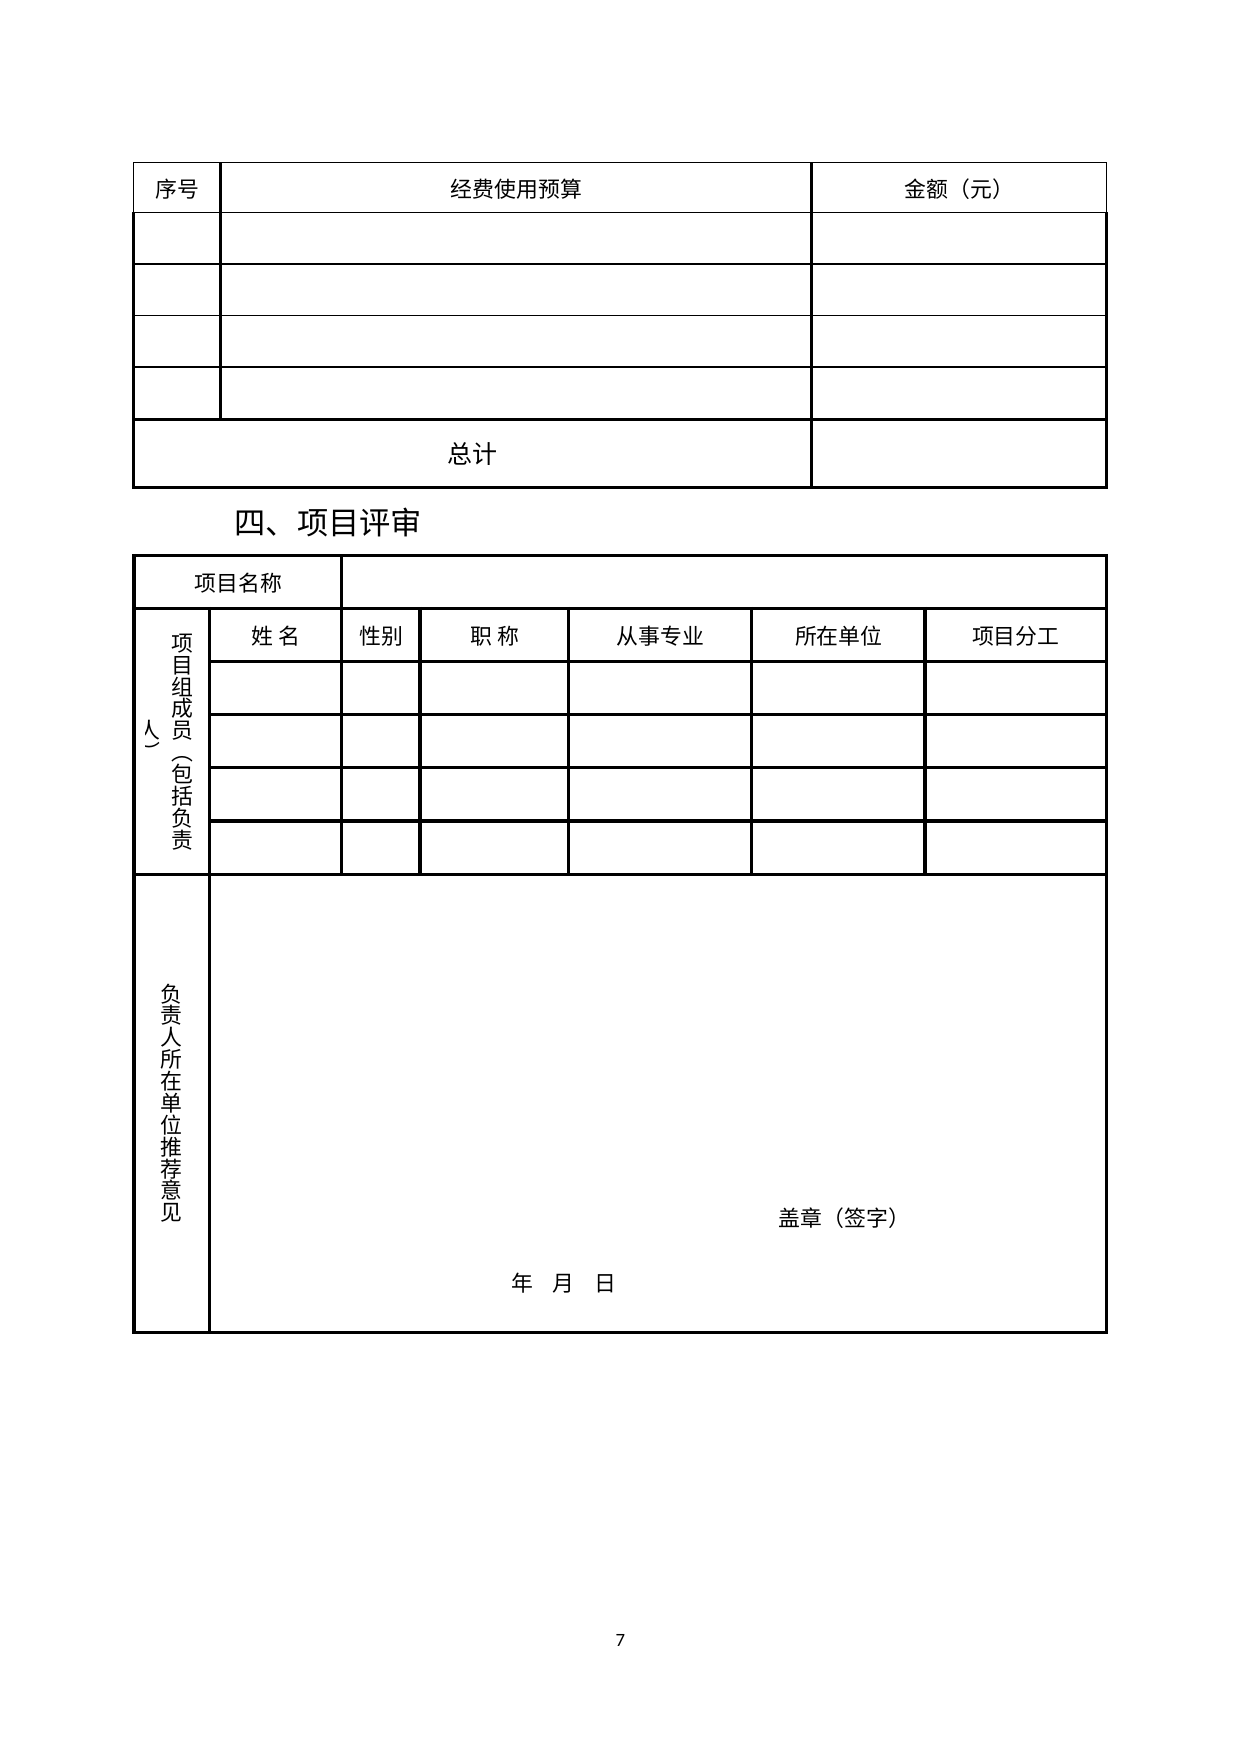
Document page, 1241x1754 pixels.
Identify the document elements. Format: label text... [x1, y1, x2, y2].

table_cell 姓 名 [211, 610, 340, 660]
table_cell 从事专业 [570, 610, 750, 660]
table_header 项目名称 [136, 557, 340, 607]
table_cell [222, 316, 810, 366]
table_cell [211, 769, 340, 819]
table_cell [813, 213, 1105, 263]
table_cell [135, 265, 219, 315]
table_cell [422, 823, 567, 872]
text 四、项目评审 [187, 489, 1053, 554]
table_cell [813, 265, 1105, 315]
table_cell [343, 663, 418, 713]
table_cell [927, 823, 1105, 872]
table_cell [343, 823, 418, 872]
table_cell [927, 663, 1105, 713]
table_cell [422, 663, 567, 713]
table_header 序号 [134, 163, 219, 212]
table_header 金额（元） [813, 163, 1106, 212]
table_cell [222, 368, 810, 417]
table_cell 项目分工 [927, 610, 1105, 660]
table_cell [813, 316, 1105, 366]
table_cell [753, 716, 923, 766]
table_cell [343, 769, 418, 819]
table_cell [753, 663, 923, 713]
table_cell 所在单位 [753, 610, 923, 660]
table_cell [343, 716, 418, 766]
table_cell [211, 823, 340, 872]
table_cell [753, 823, 923, 872]
table_cell [135, 213, 219, 263]
table_header [343, 557, 1105, 607]
table_header 经费使用预算 [222, 163, 810, 212]
table_cell [422, 716, 567, 766]
table_cell [753, 769, 923, 819]
table_cell [135, 368, 219, 417]
table_cell [813, 421, 1105, 486]
table_cell [927, 716, 1105, 766]
table_cell [211, 716, 340, 766]
table_cell [570, 663, 750, 713]
table_cell [570, 769, 750, 819]
table_cell [927, 769, 1105, 819]
table_cell [570, 716, 750, 766]
table_cell [422, 769, 567, 819]
table_cell 性别 [343, 610, 418, 660]
table_cell [222, 265, 810, 315]
table_cell 职 称 [422, 610, 567, 660]
table_cell [135, 316, 219, 366]
table_cell [211, 663, 340, 713]
table_cell [222, 213, 810, 263]
table_cell [570, 823, 750, 872]
table_cell 负责人所在单位推荐意见 [136, 876, 208, 1331]
table_cell 盖章（签字） 年 月 日 [211, 876, 1105, 1331]
table_cell 项目组成员（包括负责人） [136, 610, 208, 872]
table_cell [813, 368, 1105, 417]
table_cell 总计 [135, 421, 810, 486]
